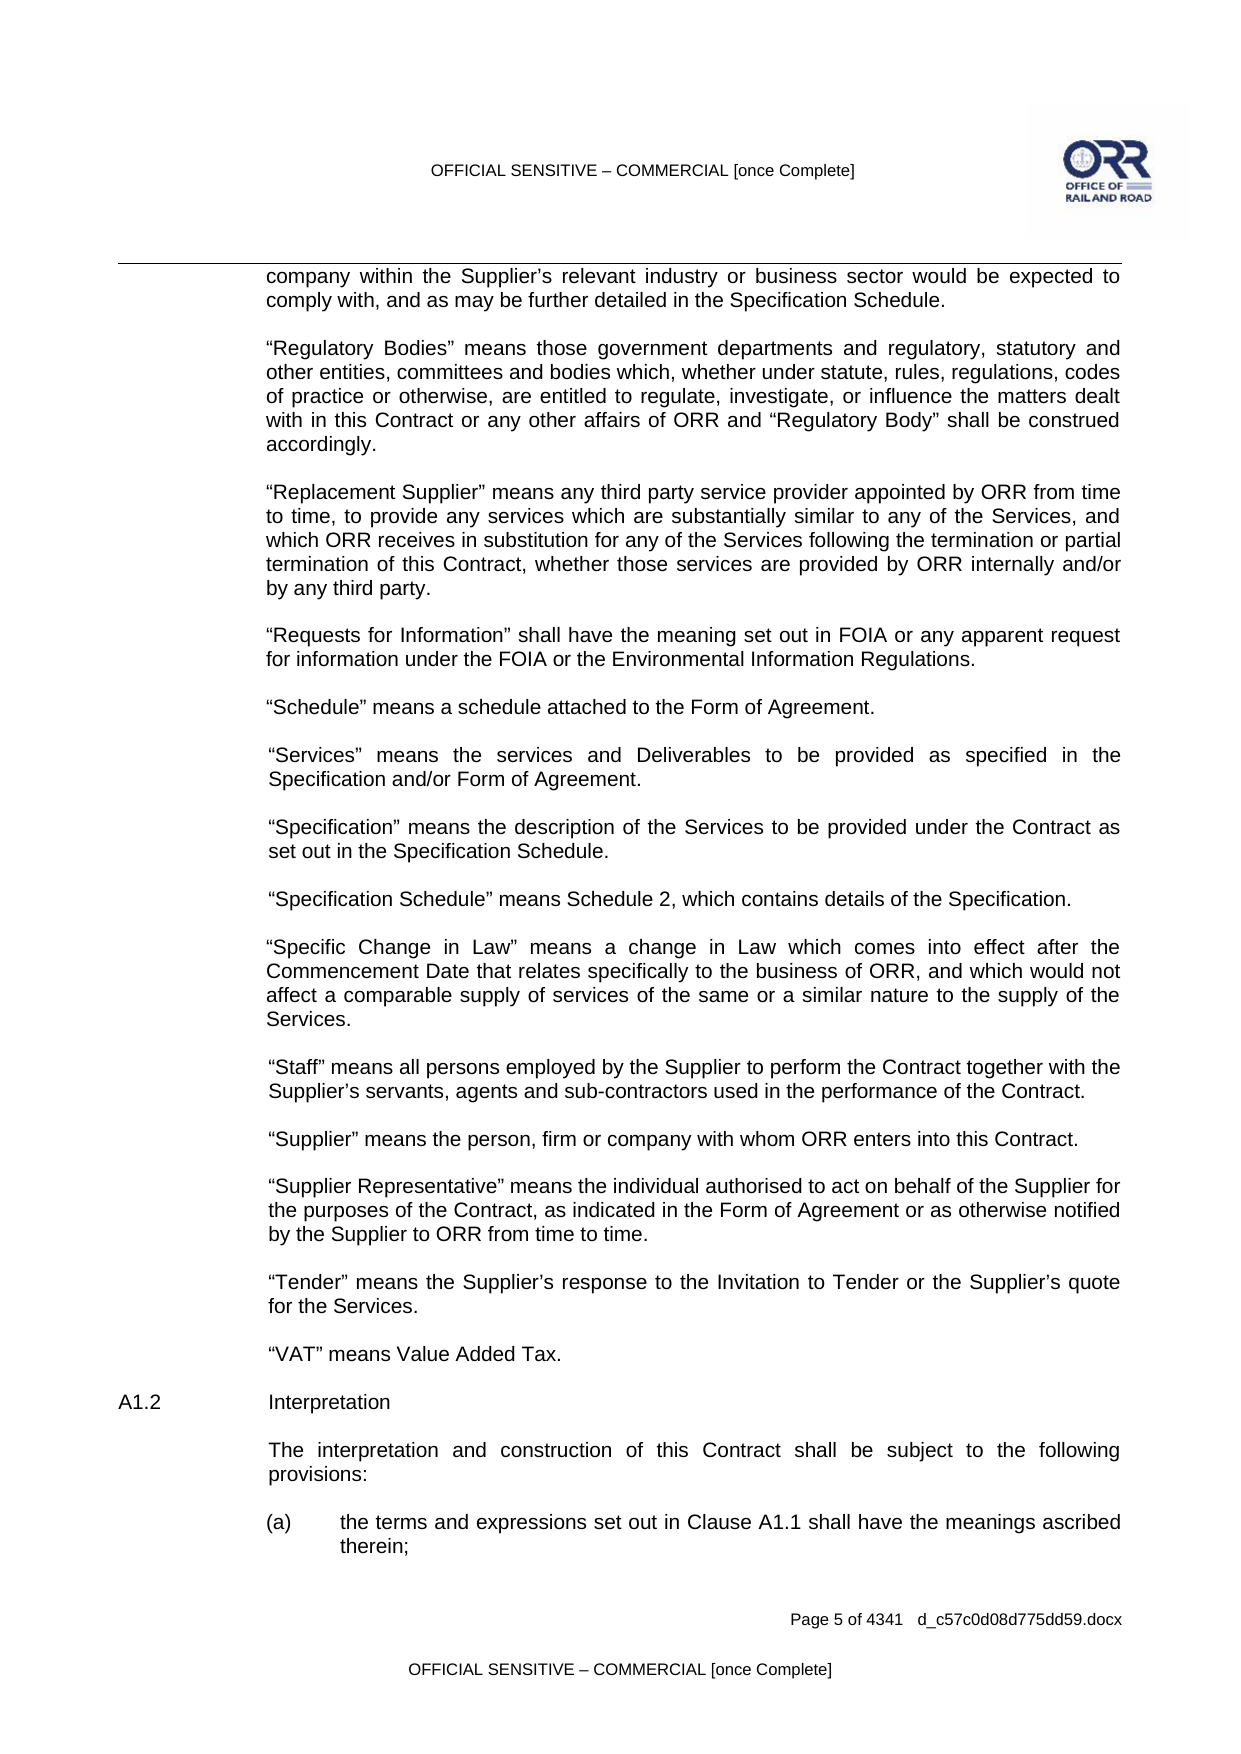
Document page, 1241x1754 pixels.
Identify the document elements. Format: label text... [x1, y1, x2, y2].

text “Regulatory Bodies” means those government departments and regulatory, statutory and other entities, committees and bodies which, whether under statute, rules, regulations, codes of practice or otherwise, are entitled to regulate, investigate, or influence the matters dealt with in this Contract or any other affairs of ORR and “Regulatory Body” shall be construed accordingly. [266, 336, 1122, 456]
subtitle A1.2 Interpretation [118, 1390, 1122, 1414]
text “Specific Change in Law” means a change in Law which comes into effect after the Commencement Date that relates specifically to the business of ORR, and which would not affect a comparable supply of services of the same or a similar nature to the supply of the Services. [266, 935, 1122, 1031]
text “Supplier Representative” means the individual authorised to act on behalf of the Supplier for the purposes of the Contract, as indicated in the Form of Agreement or as otherwise notified by the Supplier to ORR from time to time. [268, 1150, 1122, 1246]
text “Tender” means the Supplier’s response to the Invitation to Tender or the Supplier’s quote for the Services. [268, 1270, 1122, 1318]
text “Staff” means all persons employed by the Supplier to perform the Contract together with the Supplier’s servants, agents and sub-contractors used in the performance of the Contract. [268, 1054, 1122, 1126]
picture [1026, 103, 1189, 239]
text (a) the terms and expressions set out in Clause A1.1 shall have the meanings ascribed therein; [266, 1510, 1122, 1558]
text “Schedule” means a schedule attached to the Form of Agreement. [266, 695, 1122, 719]
text “Requests for Information” shall have the meaning set out in FOIA or any apparent request for information under the FOIA or the Environmental Information Regulations. [266, 623, 1122, 671]
text “Services” means the services and Deliverables to be provided as specified in the Specification and/or Form of Agreement. [268, 743, 1122, 791]
text “Specification” means the description of the Services to be provided under the Contract as set out in the Specification Schedule. [268, 815, 1122, 863]
text “VAT” means Value Added Tax. [268, 1342, 1122, 1366]
text “Replacement Supplier” means any third party service provider appointed by ORR from time to time, to provide any services which are substantially similar to any of the Services, and which ORR receives in substitution for any of the Services following the termination or partial termination of this Contract, whether those services are provided by ORR internally and/or by any third party. [266, 479, 1122, 599]
text “Supplier” means the person, firm or company with whom ORR enters into this Contract. [268, 1126, 1122, 1150]
text The interpretation and construction of this Contract shall be subject to the following provisions: [193, 1438, 1122, 1486]
text “Specification Schedule” means Schedule 2, which contains details of the Specification. [268, 887, 1122, 911]
